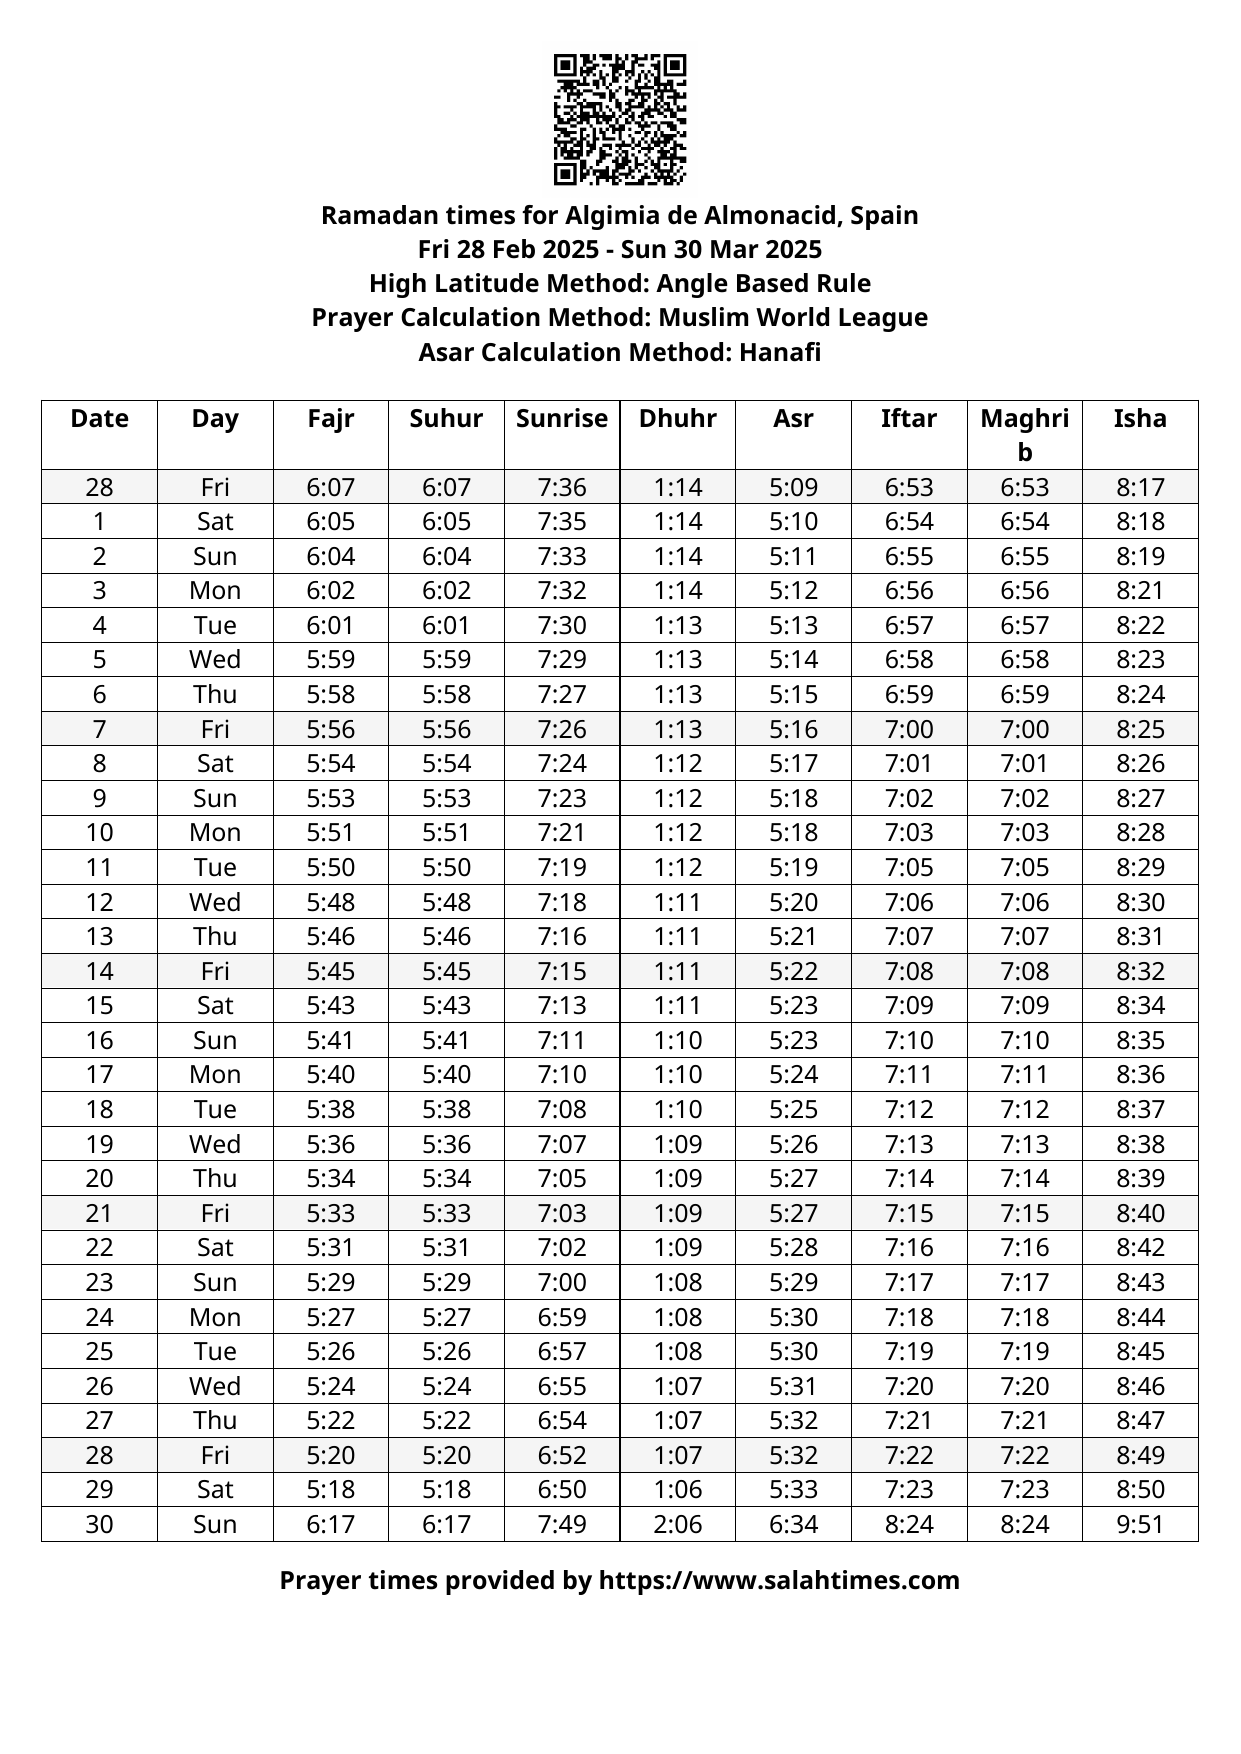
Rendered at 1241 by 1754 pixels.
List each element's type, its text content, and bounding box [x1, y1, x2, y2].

table_cell 7:19 [968, 1334, 1082, 1368]
table_cell 7:20 [968, 1369, 1082, 1402]
table_cell 16 [42, 1023, 157, 1057]
table_cell 8:42 [1083, 1231, 1198, 1264]
table_cell 5:22 [736, 954, 851, 987]
table_cell 7:11 [968, 1058, 1082, 1091]
table_cell 29 [42, 1473, 157, 1506]
table_cell Fri [158, 470, 273, 503]
table_cell 1:13 [621, 608, 735, 642]
table_cell 8:43 [1083, 1265, 1198, 1299]
table_cell 5:29 [274, 1265, 388, 1299]
table_cell 7:21 [968, 1404, 1082, 1437]
table_cell 7:12 [852, 1092, 967, 1126]
table_cell 7:36 [505, 470, 619, 503]
table_cell 9 [42, 781, 157, 814]
text Ramadan times for Algimia de Almonacid, Spain [42, 198, 1198, 232]
table_cell 5:34 [389, 1161, 504, 1195]
table_cell 8:40 [1083, 1196, 1198, 1229]
table_cell 5:18 [736, 781, 851, 814]
table_cell 5:40 [389, 1058, 504, 1091]
table_cell 8:26 [1083, 746, 1198, 780]
table_header Maghrib [968, 401, 1082, 469]
table_cell 1:11 [621, 989, 735, 1022]
table_cell 5:27 [736, 1196, 851, 1229]
table_cell 6:57 [852, 608, 967, 642]
table_cell 5:38 [389, 1092, 504, 1126]
table_cell 5:59 [274, 643, 388, 676]
table_cell 7:17 [968, 1265, 1082, 1299]
table_cell 6:59 [505, 1300, 619, 1333]
table_cell 5:19 [736, 850, 851, 884]
table_cell 1:12 [621, 781, 735, 814]
table_cell 8:36 [1083, 1058, 1198, 1091]
table_cell 8:46 [1083, 1369, 1198, 1402]
table_cell Sun [158, 1023, 273, 1057]
table_cell 5:51 [274, 816, 388, 849]
table_cell Wed [158, 643, 273, 676]
table_cell 8:49 [1083, 1438, 1198, 1472]
table_cell 5:27 [736, 1161, 851, 1195]
table_cell 7:03 [505, 1196, 619, 1229]
table_cell 7:07 [505, 1127, 619, 1160]
table_cell 1:08 [621, 1334, 735, 1368]
table_cell Thu [158, 1161, 273, 1195]
table_cell Sat [158, 746, 273, 780]
table_cell 8:34 [1083, 989, 1198, 1022]
table_cell 8:19 [1083, 539, 1198, 572]
table_cell 7:07 [852, 919, 967, 953]
table_header Fajr [274, 401, 388, 469]
table_cell 1:10 [621, 1092, 735, 1126]
text Fri 28 Feb 2025 - Sun 30 Mar 2025 [42, 232, 1198, 266]
table_cell 5:40 [274, 1058, 388, 1091]
table_cell 5:50 [389, 850, 504, 884]
table_cell 7:13 [505, 989, 619, 1022]
table_cell Thu [158, 677, 273, 711]
table_cell 6:55 [852, 539, 967, 572]
table_header Dhuhr [621, 401, 735, 469]
table_cell Mon [158, 574, 273, 607]
table_cell 5:32 [736, 1438, 851, 1472]
table_cell 1:13 [621, 712, 735, 745]
table_cell 1:12 [621, 746, 735, 780]
table_cell 1:09 [621, 1196, 735, 1229]
table_cell 8:32 [1083, 954, 1198, 987]
table_header Suhur [389, 401, 504, 469]
table_cell 7:32 [505, 574, 619, 607]
table_cell 7:13 [852, 1127, 967, 1160]
table_header Iftar [852, 401, 967, 469]
table_cell 5:53 [389, 781, 504, 814]
table_cell Tue [158, 608, 273, 642]
table_cell 1:07 [621, 1369, 735, 1402]
table_cell 7:12 [968, 1092, 1082, 1126]
table_cell 6:02 [389, 574, 504, 607]
table_cell 7:23 [968, 1473, 1082, 1506]
table_cell 1:13 [621, 677, 735, 711]
table_cell 27 [42, 1404, 157, 1437]
table_cell 5:18 [274, 1473, 388, 1506]
table_cell 1:12 [621, 850, 735, 884]
table_cell 8:22 [1083, 608, 1198, 642]
table_cell 6:17 [274, 1507, 388, 1541]
table_cell 5:20 [274, 1438, 388, 1472]
table_cell 5:09 [736, 470, 851, 503]
table_cell 6:57 [968, 608, 1082, 642]
table_cell 8:18 [1083, 504, 1198, 538]
table_cell 8:45 [1083, 1334, 1198, 1368]
table_cell 5:43 [274, 989, 388, 1022]
table_cell 6:50 [505, 1473, 619, 1506]
table_cell 5:18 [389, 1473, 504, 1506]
table_cell 5:29 [389, 1265, 504, 1299]
table_cell 5:31 [736, 1369, 851, 1402]
table_cell Wed [158, 1127, 273, 1160]
table_cell 7:08 [968, 954, 1082, 987]
table_cell 5:26 [274, 1334, 388, 1368]
table_cell 7:05 [505, 1161, 619, 1195]
table_cell 5:20 [389, 1438, 504, 1472]
table_cell 1:09 [621, 1161, 735, 1195]
table_cell 5:21 [736, 919, 851, 953]
table_cell 5 [42, 643, 157, 676]
table_cell 6:07 [389, 470, 504, 503]
table_cell Tue [158, 850, 273, 884]
table_cell 19 [42, 1127, 157, 1160]
table_cell 25 [42, 1334, 157, 1368]
table_cell 5:56 [274, 712, 388, 745]
table_cell 6:53 [968, 470, 1082, 503]
table_cell 7:13 [968, 1127, 1082, 1160]
table_cell Sun [158, 1265, 273, 1299]
table_cell 6:54 [968, 504, 1082, 538]
table_cell 6:54 [505, 1404, 619, 1437]
table_cell 6:56 [968, 574, 1082, 607]
table_cell 7:00 [852, 712, 967, 745]
table_cell 8:28 [1083, 816, 1198, 849]
table_cell 7:21 [505, 816, 619, 849]
table_cell 6:55 [505, 1369, 619, 1402]
table_cell 5:26 [736, 1127, 851, 1160]
table_cell Sun [158, 539, 273, 572]
table_cell 7:00 [968, 712, 1082, 745]
table_cell 8:38 [1083, 1127, 1198, 1160]
table_cell 5:48 [389, 885, 504, 918]
table_cell 5:54 [389, 746, 504, 780]
table_cell 7:07 [968, 919, 1082, 953]
table_cell 13 [42, 919, 157, 953]
table_cell 7:22 [852, 1438, 967, 1472]
table_cell 28 [42, 470, 157, 503]
table_cell 8:35 [1083, 1023, 1198, 1057]
table_cell 6:04 [389, 539, 504, 572]
table_cell Fri [158, 1196, 273, 1229]
table_cell 8:50 [1083, 1473, 1198, 1506]
table_cell Thu [158, 919, 273, 953]
table_cell 1:07 [621, 1438, 735, 1472]
text High Latitude Method: Angle Based Rule [42, 266, 1198, 300]
table_cell Sun [158, 1507, 273, 1541]
table_cell 5:22 [274, 1404, 388, 1437]
table_cell 1:06 [621, 1473, 735, 1506]
table_cell 7:11 [505, 1023, 619, 1057]
table_cell 5:11 [736, 539, 851, 572]
table_cell 5:36 [274, 1127, 388, 1160]
table_cell 7:29 [505, 643, 619, 676]
table_cell 6 [42, 677, 157, 711]
table_cell 5:50 [274, 850, 388, 884]
table_cell 5:56 [389, 712, 504, 745]
table_cell Sun [158, 781, 273, 814]
table_cell Mon [158, 1058, 273, 1091]
table_cell 7:26 [505, 712, 619, 745]
table_cell Wed [158, 885, 273, 918]
table_cell 5:32 [736, 1404, 851, 1437]
table_cell 5:23 [736, 989, 851, 1022]
table_cell 1:14 [621, 470, 735, 503]
table_cell 7:24 [505, 746, 619, 780]
table_cell 7:16 [852, 1231, 967, 1264]
table_cell 5:51 [389, 816, 504, 849]
table_cell 5:38 [274, 1092, 388, 1126]
table_cell 1:09 [621, 1231, 735, 1264]
table_cell 5:48 [274, 885, 388, 918]
table_cell 14 [42, 954, 157, 987]
table_cell 17 [42, 1058, 157, 1091]
table_cell 6:05 [274, 504, 388, 538]
table_cell 7:30 [505, 608, 619, 642]
table_cell 5:24 [389, 1369, 504, 1402]
table_cell 5:27 [274, 1300, 388, 1333]
table_cell 18 [42, 1092, 157, 1126]
table_cell 7:05 [852, 850, 967, 884]
table_cell 7:10 [968, 1023, 1082, 1057]
table_cell 5:33 [736, 1473, 851, 1506]
table_cell Fri [158, 954, 273, 987]
table_cell 20 [42, 1161, 157, 1195]
table_cell 5:10 [736, 504, 851, 538]
table_cell 7:16 [505, 919, 619, 953]
table_cell 6:55 [968, 539, 1082, 572]
table_cell 5:58 [389, 677, 504, 711]
table_cell 7:09 [968, 989, 1082, 1022]
table_cell 1:12 [621, 816, 735, 849]
text Asar Calculation Method: Hanafi [42, 334, 1198, 368]
table_cell 1:11 [621, 919, 735, 953]
table_cell 6:34 [736, 1507, 851, 1541]
table_cell 7:35 [505, 504, 619, 538]
table_cell 15 [42, 989, 157, 1022]
table_cell 7:02 [852, 781, 967, 814]
table_cell 8:23 [1083, 643, 1198, 676]
table_cell 5:22 [389, 1404, 504, 1437]
table_cell 1:14 [621, 574, 735, 607]
table_cell 7:11 [852, 1058, 967, 1091]
table_cell 5:29 [736, 1265, 851, 1299]
table_cell 7:08 [505, 1092, 619, 1126]
table_cell 5:36 [389, 1127, 504, 1160]
table_cell 5:17 [736, 746, 851, 780]
table_cell 5:54 [274, 746, 388, 780]
table_cell 5:31 [274, 1231, 388, 1264]
table_cell 5:23 [736, 1023, 851, 1057]
table_cell 8:24 [852, 1507, 967, 1541]
table_cell 8:24 [968, 1507, 1082, 1541]
table_cell 26 [42, 1369, 157, 1402]
table_cell 5:41 [274, 1023, 388, 1057]
table_cell 7:15 [968, 1196, 1082, 1229]
table_cell 7:19 [505, 850, 619, 884]
table_cell 2:06 [621, 1507, 735, 1541]
table_cell 8:17 [1083, 470, 1198, 503]
table_cell 5:18 [736, 816, 851, 849]
table_cell 8:24 [1083, 677, 1198, 711]
table_header Date [42, 401, 157, 469]
table_cell 7:23 [505, 781, 619, 814]
table_cell 7 [42, 712, 157, 745]
table_cell 7:16 [968, 1231, 1082, 1264]
table_cell 5:31 [389, 1231, 504, 1264]
table_cell 6:58 [852, 643, 967, 676]
table_cell 8:21 [1083, 574, 1198, 607]
text Prayer Calculation Method: Muslim World League [42, 300, 1198, 334]
table_cell 6:07 [274, 470, 388, 503]
table_cell 24 [42, 1300, 157, 1333]
table_cell 7:00 [505, 1265, 619, 1299]
table_cell 6:54 [852, 504, 967, 538]
table_cell 9:51 [1083, 1507, 1198, 1541]
table_cell 5:59 [389, 643, 504, 676]
table_cell 5:25 [736, 1092, 851, 1126]
table_cell 7:01 [968, 746, 1082, 780]
table_cell 5:16 [736, 712, 851, 745]
table_cell 7:09 [852, 989, 967, 1022]
table_cell 7:14 [852, 1161, 967, 1195]
table_cell 30 [42, 1507, 157, 1541]
table_cell Mon [158, 816, 273, 849]
table_cell 8:44 [1083, 1300, 1198, 1333]
table_cell 5:34 [274, 1161, 388, 1195]
table_cell 6:05 [389, 504, 504, 538]
table_cell 6:52 [505, 1438, 619, 1472]
table_cell 8:25 [1083, 712, 1198, 745]
table_cell 5:14 [736, 643, 851, 676]
table_cell 7:03 [852, 816, 967, 849]
table_cell 1 [42, 504, 157, 538]
table_cell 23 [42, 1265, 157, 1299]
table_cell 1:10 [621, 1023, 735, 1057]
table_cell 7:06 [968, 885, 1082, 918]
table_cell 7:14 [968, 1161, 1082, 1195]
table_cell 12 [42, 885, 157, 918]
table_cell 8:27 [1083, 781, 1198, 814]
table_cell 28 [42, 1438, 157, 1472]
table_cell 7:22 [968, 1438, 1082, 1472]
table_cell 5:13 [736, 608, 851, 642]
table_cell 7:33 [505, 539, 619, 572]
table_cell 8:31 [1083, 919, 1198, 953]
table_cell 7:02 [505, 1231, 619, 1264]
table_cell 7:21 [852, 1404, 967, 1437]
table_cell 7:18 [852, 1300, 967, 1333]
table_cell 7:15 [505, 954, 619, 987]
table_cell 7:02 [968, 781, 1082, 814]
table_cell 1:07 [621, 1404, 735, 1437]
table_cell 7:17 [852, 1265, 967, 1299]
table_cell 5:46 [389, 919, 504, 953]
table_cell Fri [158, 1438, 273, 1472]
table_cell 7:20 [852, 1369, 967, 1402]
text Prayer times provided by https://www.salahtimes.com [42, 1563, 1198, 1597]
table_cell 6:53 [852, 470, 967, 503]
table_cell 4 [42, 608, 157, 642]
table_cell Sat [158, 1231, 273, 1264]
table_cell 5:30 [736, 1334, 851, 1368]
table_cell 5:15 [736, 677, 851, 711]
picture [542, 41, 699, 198]
table_cell 21 [42, 1196, 157, 1229]
table_cell 5:12 [736, 574, 851, 607]
table_cell Sat [158, 504, 273, 538]
table_cell 7:23 [852, 1473, 967, 1506]
table_cell 7:06 [852, 885, 967, 918]
table_cell 5:24 [736, 1058, 851, 1091]
table_cell 3 [42, 574, 157, 607]
table_cell 6:59 [852, 677, 967, 711]
table_cell 1:11 [621, 954, 735, 987]
table_cell 7:15 [852, 1196, 967, 1229]
table_cell 5:27 [389, 1300, 504, 1333]
table_cell 5:53 [274, 781, 388, 814]
table_cell Thu [158, 1404, 273, 1437]
table_cell 1:13 [621, 643, 735, 676]
table_cell 7:19 [852, 1334, 967, 1368]
table_cell 5:26 [389, 1334, 504, 1368]
table_cell 6:01 [274, 608, 388, 642]
table_cell 8 [42, 746, 157, 780]
table_header Asr [736, 401, 851, 469]
table_cell Tue [158, 1334, 273, 1368]
table_header Sunrise [505, 401, 619, 469]
table_cell 6:02 [274, 574, 388, 607]
table_cell 5:28 [736, 1231, 851, 1264]
table_cell 7:49 [505, 1507, 619, 1541]
table_cell 22 [42, 1231, 157, 1264]
table_cell 5:24 [274, 1369, 388, 1402]
table_cell 5:33 [274, 1196, 388, 1229]
table_header Day [158, 401, 273, 469]
table_cell 8:37 [1083, 1092, 1198, 1126]
table_cell 7:10 [852, 1023, 967, 1057]
table_cell 6:01 [389, 608, 504, 642]
table_cell 5:45 [274, 954, 388, 987]
table_cell 5:43 [389, 989, 504, 1022]
table_cell 6:58 [968, 643, 1082, 676]
table_cell 1:14 [621, 504, 735, 538]
table_cell 10 [42, 816, 157, 849]
table_cell 5:46 [274, 919, 388, 953]
table_cell 1:10 [621, 1058, 735, 1091]
table_cell 7:05 [968, 850, 1082, 884]
table_cell 5:20 [736, 885, 851, 918]
table_cell Sat [158, 989, 273, 1022]
table_cell Fri [158, 712, 273, 745]
table_cell 1:11 [621, 885, 735, 918]
table_cell Sat [158, 1473, 273, 1506]
table_cell 8:30 [1083, 885, 1198, 918]
table_cell 8:29 [1083, 850, 1198, 884]
table_cell 6:17 [389, 1507, 504, 1541]
table_cell 7:18 [505, 885, 619, 918]
table_cell 8:39 [1083, 1161, 1198, 1195]
table_cell 11 [42, 850, 157, 884]
table_cell 6:04 [274, 539, 388, 572]
table_cell 8:47 [1083, 1404, 1198, 1437]
table_cell 5:30 [736, 1300, 851, 1333]
table_cell 7:08 [852, 954, 967, 987]
table_cell 6:59 [968, 677, 1082, 711]
table_cell Tue [158, 1092, 273, 1126]
table_cell Wed [158, 1369, 273, 1402]
table_cell 5:58 [274, 677, 388, 711]
table_cell 1:09 [621, 1127, 735, 1160]
table_cell 1:14 [621, 539, 735, 572]
table_cell 7:10 [505, 1058, 619, 1091]
table_cell 6:57 [505, 1334, 619, 1368]
table_cell 7:18 [968, 1300, 1082, 1333]
table_cell 1:08 [621, 1265, 735, 1299]
table_cell 1:08 [621, 1300, 735, 1333]
table_cell 2 [42, 539, 157, 572]
table_cell 7:03 [968, 816, 1082, 849]
table_cell 5:41 [389, 1023, 504, 1057]
table_cell 6:56 [852, 574, 967, 607]
table_cell 7:27 [505, 677, 619, 711]
table_cell 5:45 [389, 954, 504, 987]
table_cell 5:33 [389, 1196, 504, 1229]
table_cell Mon [158, 1300, 273, 1333]
table_cell 7:01 [852, 746, 967, 780]
table_header Isha [1083, 401, 1198, 469]
